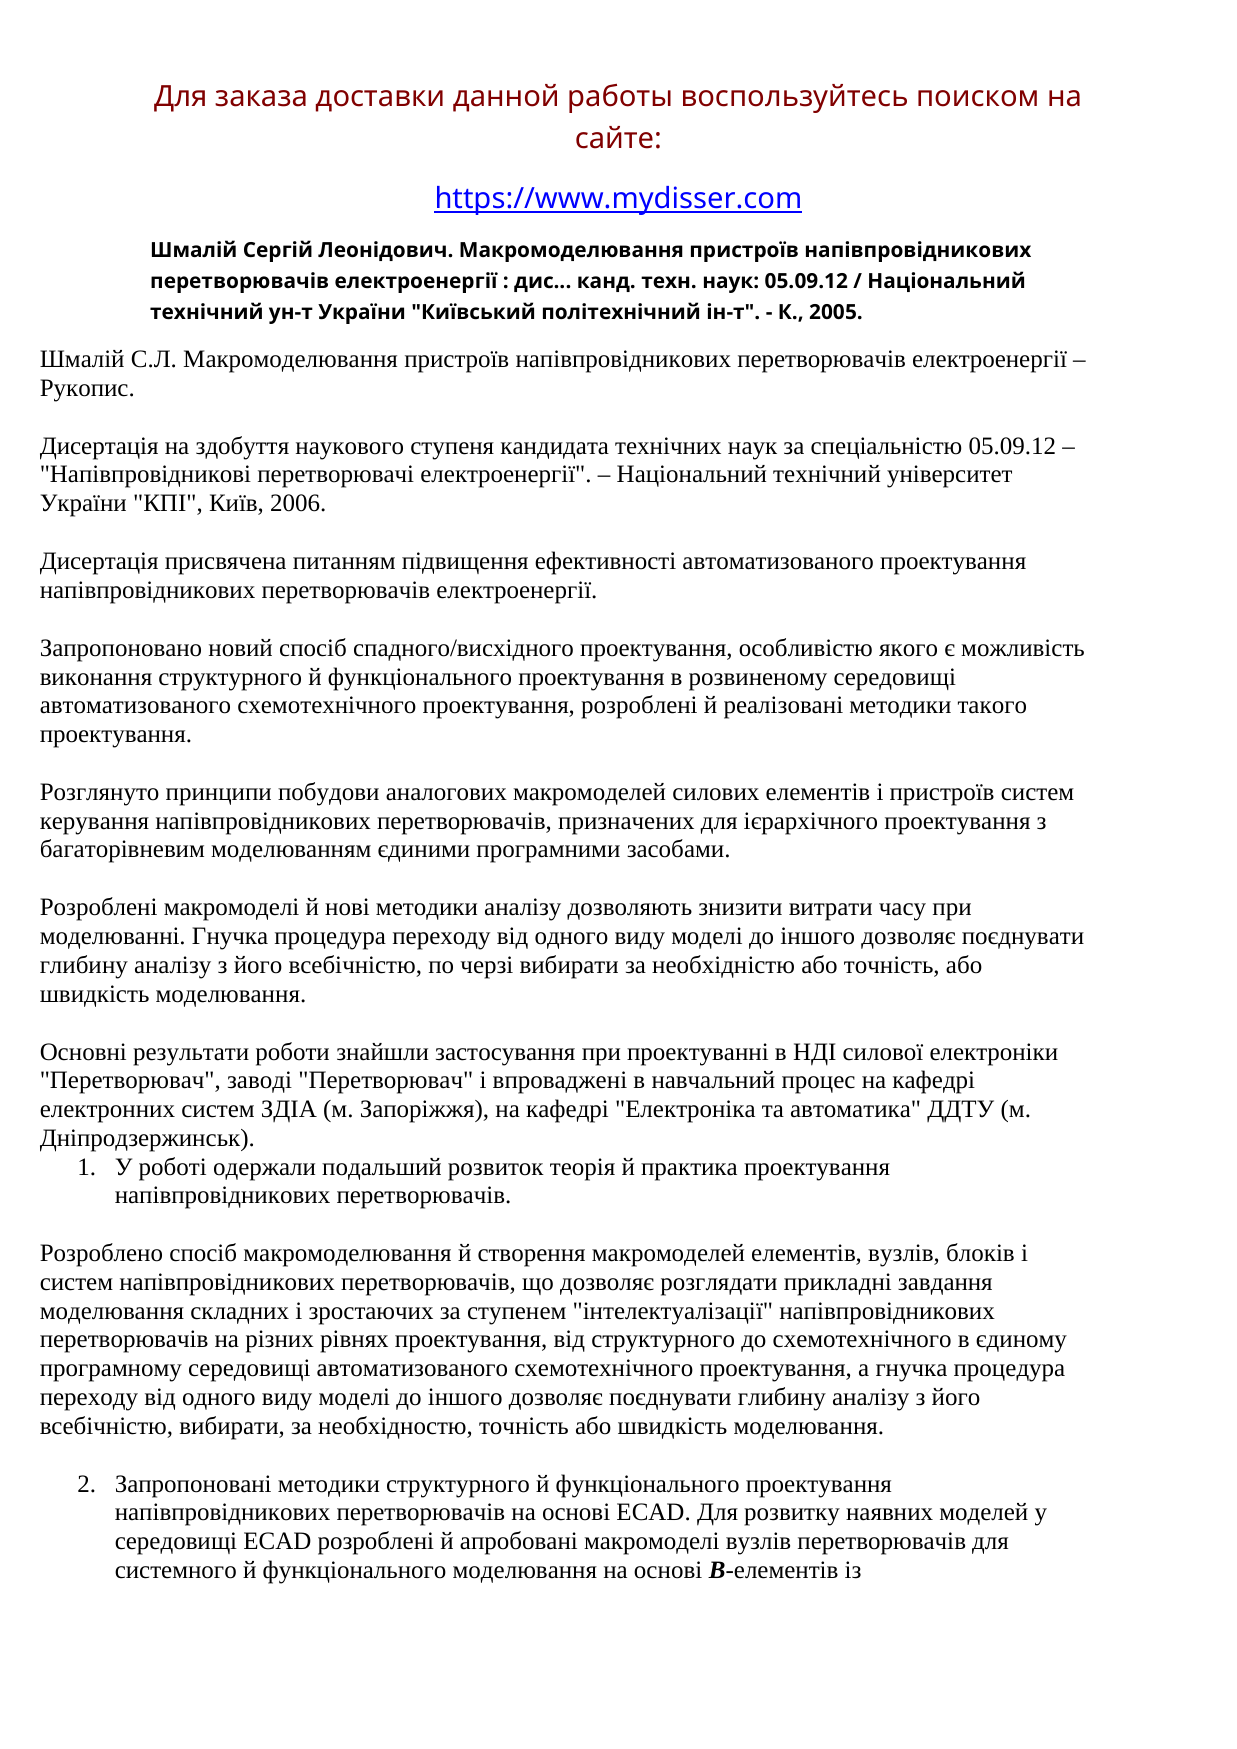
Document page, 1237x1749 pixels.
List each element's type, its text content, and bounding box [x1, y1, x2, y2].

table_header [40, 344, 1086, 1152]
text Шмалій Сергій Леонідович. Макромоделювання пристроїв напівпровідникових перетворювачів електроенергії : дис... канд. техн. наук: 05.09.12 / Національний технічний ун-т України "Київський політехнічний ін-т". - К., 2005. [150, 236, 1086, 325]
table_cell [40, 1152, 1086, 1584]
